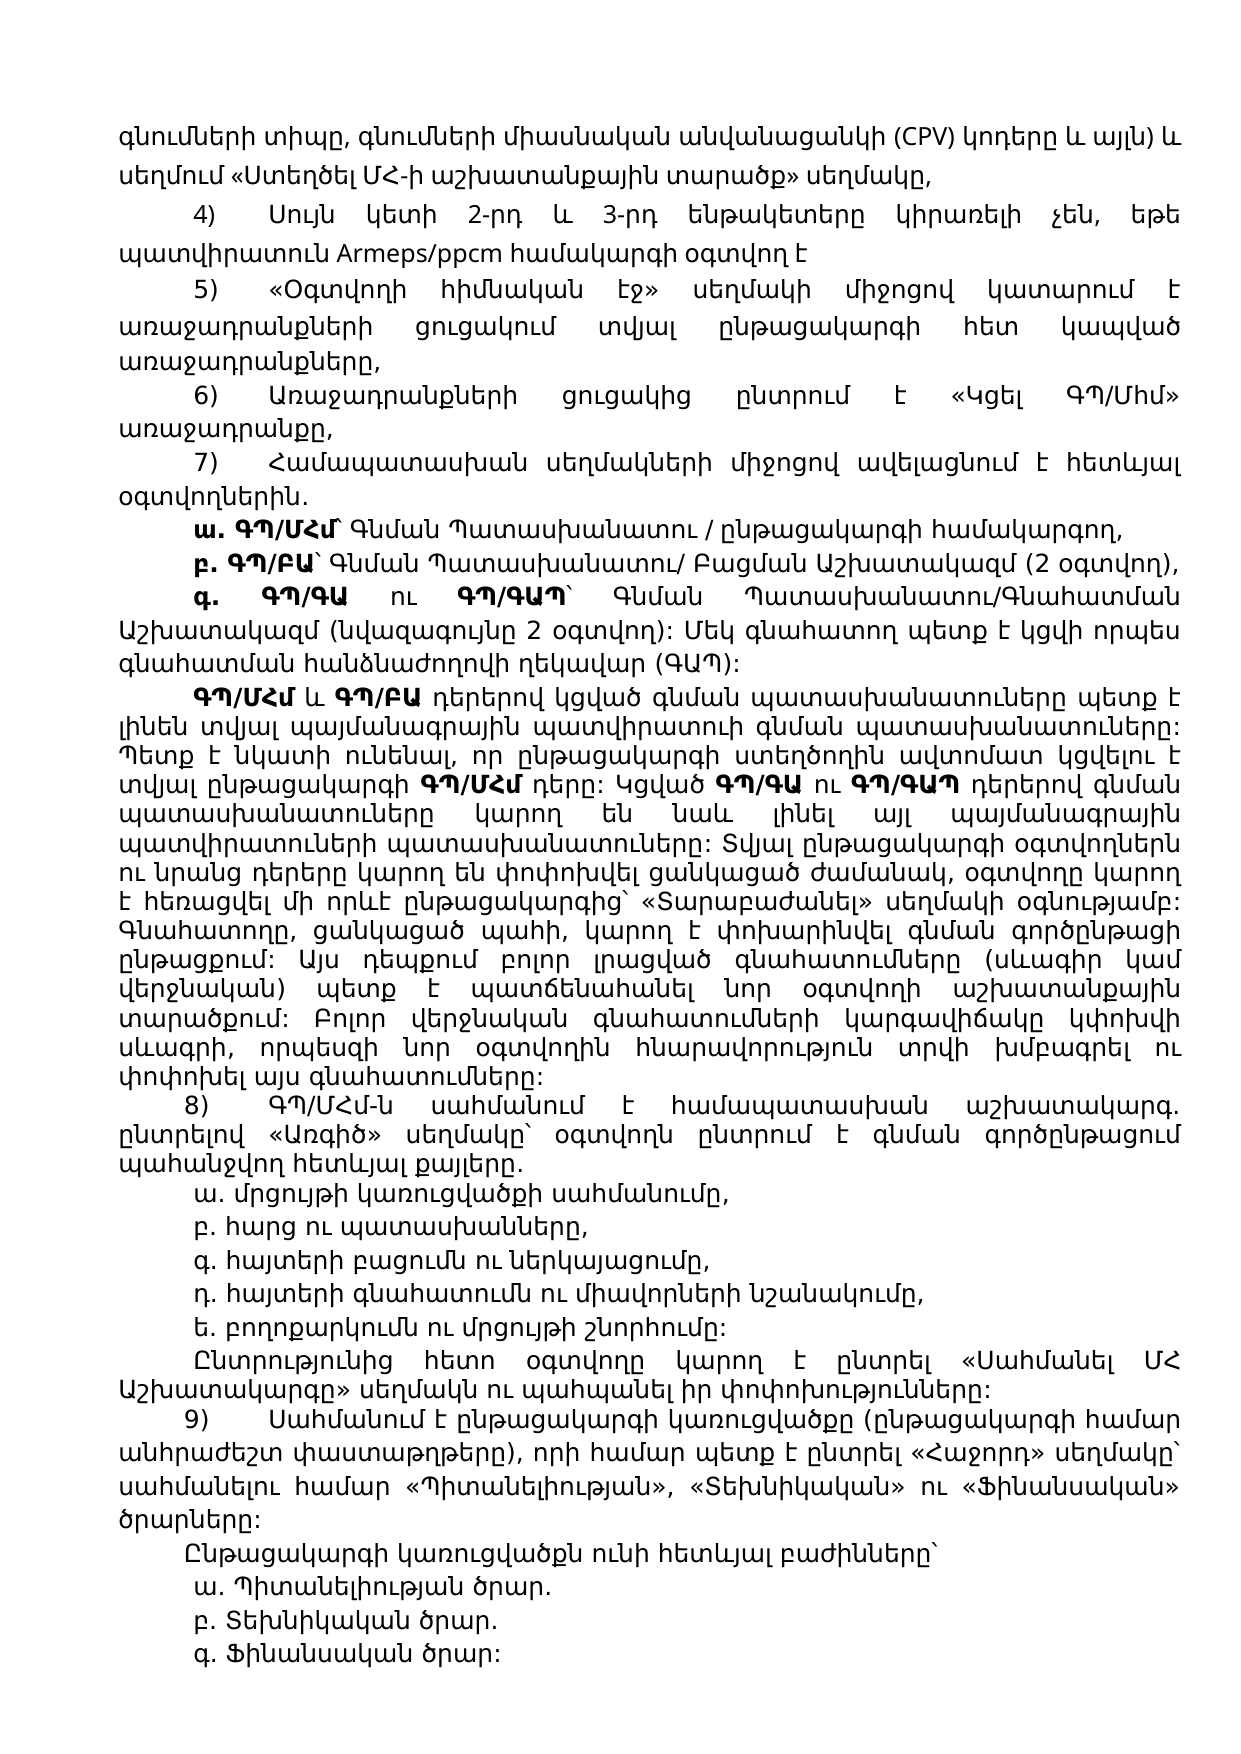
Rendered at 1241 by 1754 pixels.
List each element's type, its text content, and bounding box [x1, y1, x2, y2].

text Ընթացակարգի կառուցվածքն ունի հետևյալ բաժինները՝ [118, 1539, 1181, 1568]
list «Օգտվողի հիմնական էջ» սեղմակի միջոցով կատարում է առաջադրանքների ցուցակում տվյալ ընթացակարգի հետ կապված առաջադրանքները, [118, 275, 1181, 377]
text դ. հայտերի գնահատումն ու միավորների նշանակումը, [118, 1279, 1181, 1308]
text գ. ԳՊ/ԳԱ ու ԳՊ/ԳԱՊ՝ Գնման Պատասխանատու/Գնահատման Աշխատակազմ (նվազագույնը 2 օգտվող): Մեկ գնահատող պետք է կցվի որպես գնահատման հանձնաժողովի ղեկավար (ԳԱՊ): [118, 582, 1181, 678]
text բ. հարց ու պատասխանները, [118, 1212, 1181, 1241]
list Համապատասխան սեղմակների միջոցով ավելացնում է հետևյալ օգտվողներին. [118, 448, 1181, 511]
list Սահմանում է ընթացակարգի կառուցվածքը (ընթացակարգի համար անհրաժեշտ փաստաթղթերը), որի համար պետք է ընտրել «Հաջորդ» սեղմակը՝ սահմանելու համար «Պիտանելիության», «Տեխնիկական» ու «Ֆինանսական» ծրարները: [118, 1405, 1181, 1534]
text ա. մրցույթի կառուցվածքի սահմանումը, [118, 1179, 1181, 1208]
text բ. ԳՊ/ԲԱ՝ Գնման Պատասխանատու/ Բացման Աշխատակազմ (2 օգտվող), [118, 549, 1181, 578]
list Առաջադրանքների ցուցակից ընտրում է «Կցել ԳՊ/Մհմ» առաջադրանքը, [118, 381, 1181, 444]
text Ընտրությունից հետո օգտվողը կարող է ընտրել «Սահմանել ՄՀ Աշխատակարգը» սեղմակն ու պահպանել իր փոփոխությունները: [118, 1346, 1181, 1405]
text գ. հայտերի բացումն ու ներկայացումը, [118, 1246, 1181, 1275]
list Սույն կետի 2-րդ և 3-րդ ենթակետերը կիրառելի չեն, եթե պատվիրատուն Armeps/ppcm համակարգի օգտվող է [118, 196, 1181, 270]
list ԳՊ/ՄՀմ-ն սահմանում է համապատասխան աշխատակարգ. ընտրելով «Առգիծ» սեղմակը՝ օգտվողն ընտրում է գնման գործընթացում պահանջվող հետևյալ քայլերը. [118, 1091, 1181, 1179]
text բ. Տեխնիկական ծրար. [118, 1606, 1181, 1635]
text ա. ԳՊ/ՄՀմ՝ Գնման Պատասխանատու / ընթացակարգի համակարգող, [118, 515, 1181, 544]
text ա. Պիտանելիության ծրար. [118, 1572, 1181, 1602]
text գ. Ֆինանսական ծրար: [118, 1639, 1181, 1669]
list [118, 118, 1181, 191]
text ե. բողոքարկումն ու մրցույթի շնորհումը: [118, 1313, 1181, 1342]
text ԳՊ/ՄՀմ և ԳՊ/ԲԱ դերերով կցված գնման պատասխանատուները պետք է լինեն տվյալ պայմանագրային պատվիրատուի գնման պատասխանատուները: Պետք է նկատի ունենալ, որ ընթացակարգի ստեղծողին ավտոմատ կցվելու է տվյալ ընթացակարգի ԳՊ/ՄՀմ դերը: Կցված ԳՊ/ԳԱ ու ԳՊ/ԳԱՊ դերերով գնման պատասխանատուները կարող են նաև լինել այլ պայմանագրային պատվիրատուների պատասխանատուները: Տվյալ ընթացակարգի օգտվողներն ու նրանց դերերը կարող են փոփոխվել ցանկացած ժամանակ, օգտվողը կարող է հեռացվել մի որևէ ընթացակարգից՝ «Տարաբաժանել» սեղմակի օգնությամբ: Գնահատողը, ցանկացած պահի, կարող է փոխարինվել գնման գործընթացի ընթացքում: Այս դեպքում բոլոր լրացված գնահատումները (սևագիր կամ վերջնական) պետք է պատճենահանել նոր օգտվողի աշխատանքային տարածքում: Բոլոր վերջնական գնահատումների կարգավիճակը կփոխվի սևագրի, որպեսզի նոր օգտվողին հնարավորություն տրվի խմբագրել ու փոփոխել այս գնահատումները: [118, 683, 1181, 1091]
